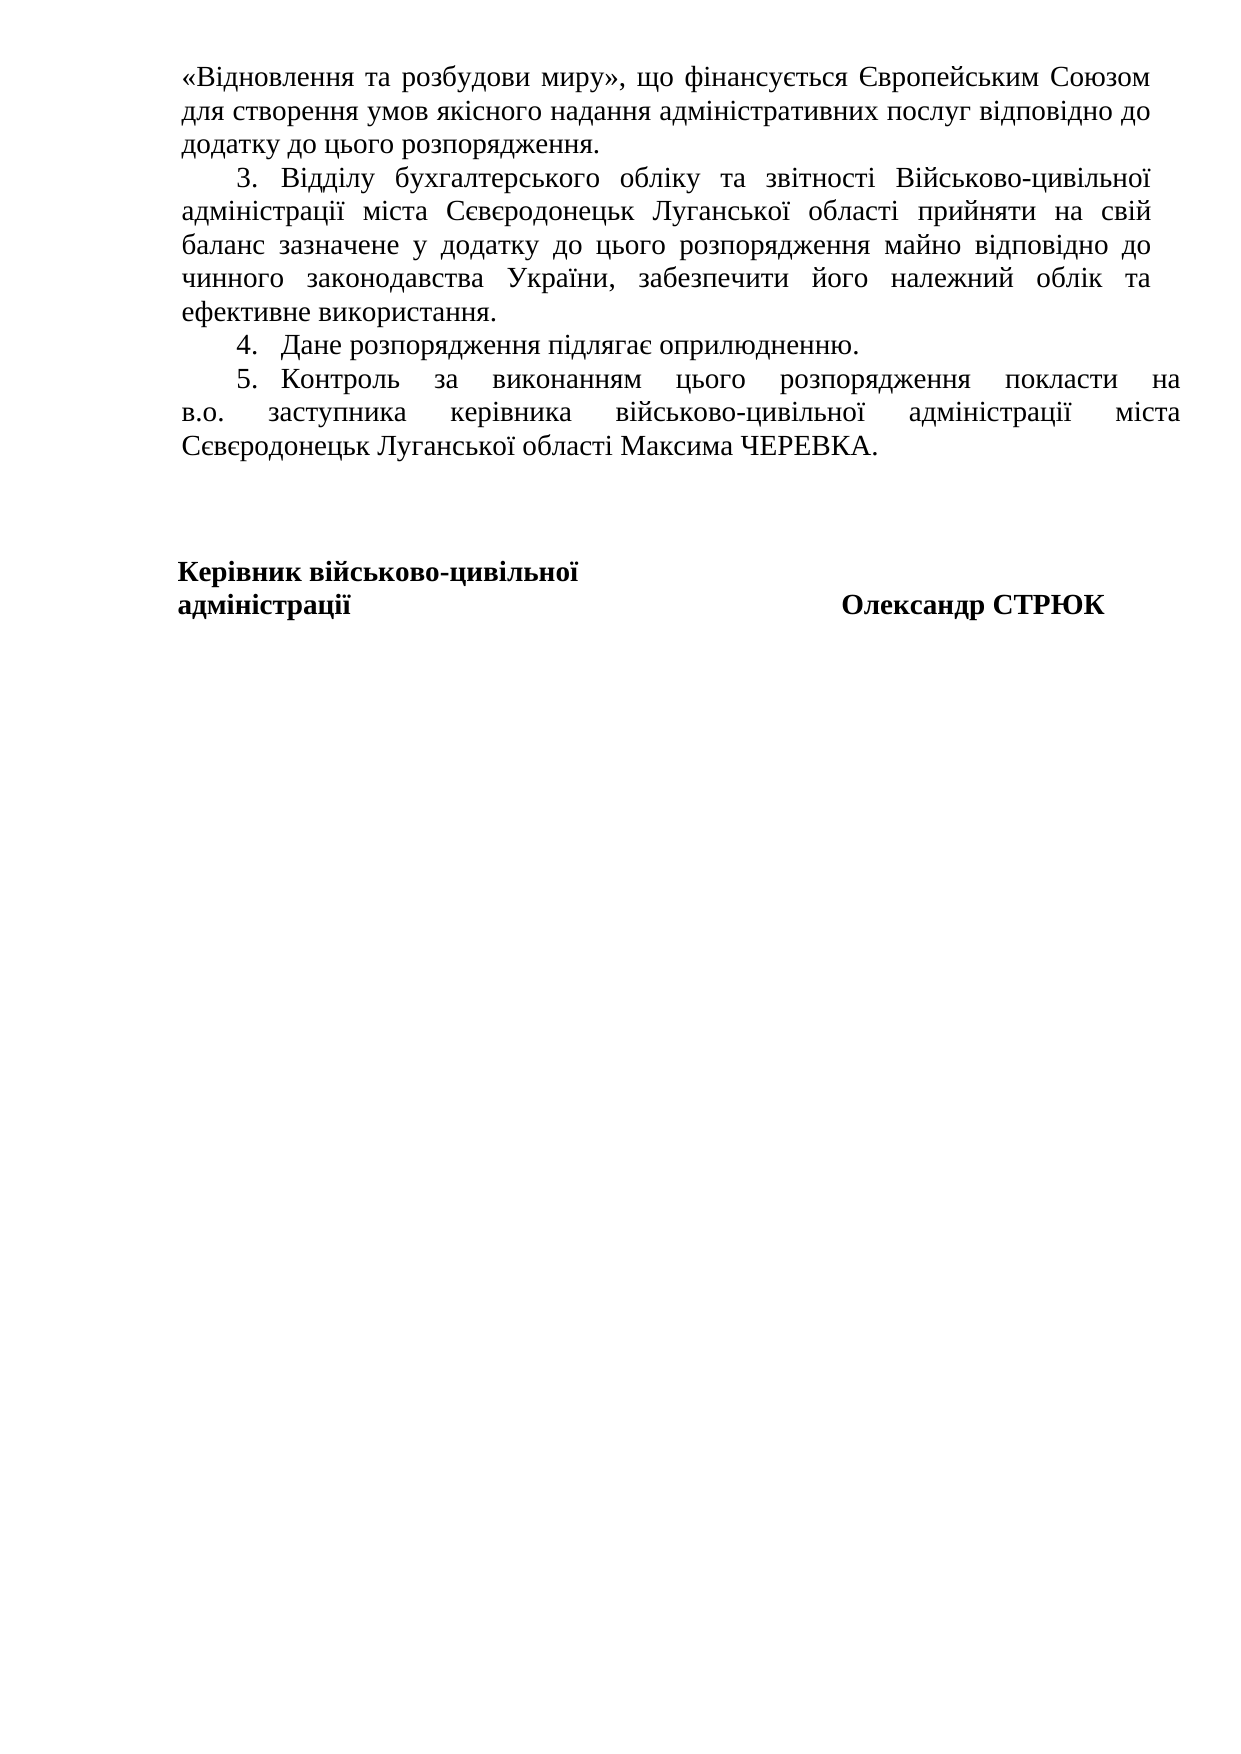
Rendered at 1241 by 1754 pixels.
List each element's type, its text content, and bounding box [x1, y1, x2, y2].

text адміністрації Олександр СТРЮК [177, 587, 1152, 621]
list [181, 59, 1152, 160]
text Керівник військово-цивільної [177, 554, 1152, 587]
list Дане розпорядження підлягає оприлюдненню. [181, 327, 1152, 361]
list Контроль за виконанням цього розпорядження покласти на в.о. заступника керівника військово-цивільної адміністрації міста Сєвєродонецьк Луганської області Максима ЧЕРЕВКА. [181, 361, 1181, 462]
list Відділу бухгалтерського обліку та звітності Військово-цивільної адміністрації міста Сєвєродонецьк Луганської області прийняти на свій баланс зазначене у додатку до цього розпорядження майно відповідно до чинного законодавства України, забезпечити його належний облік та ефективне використання. [181, 160, 1152, 327]
